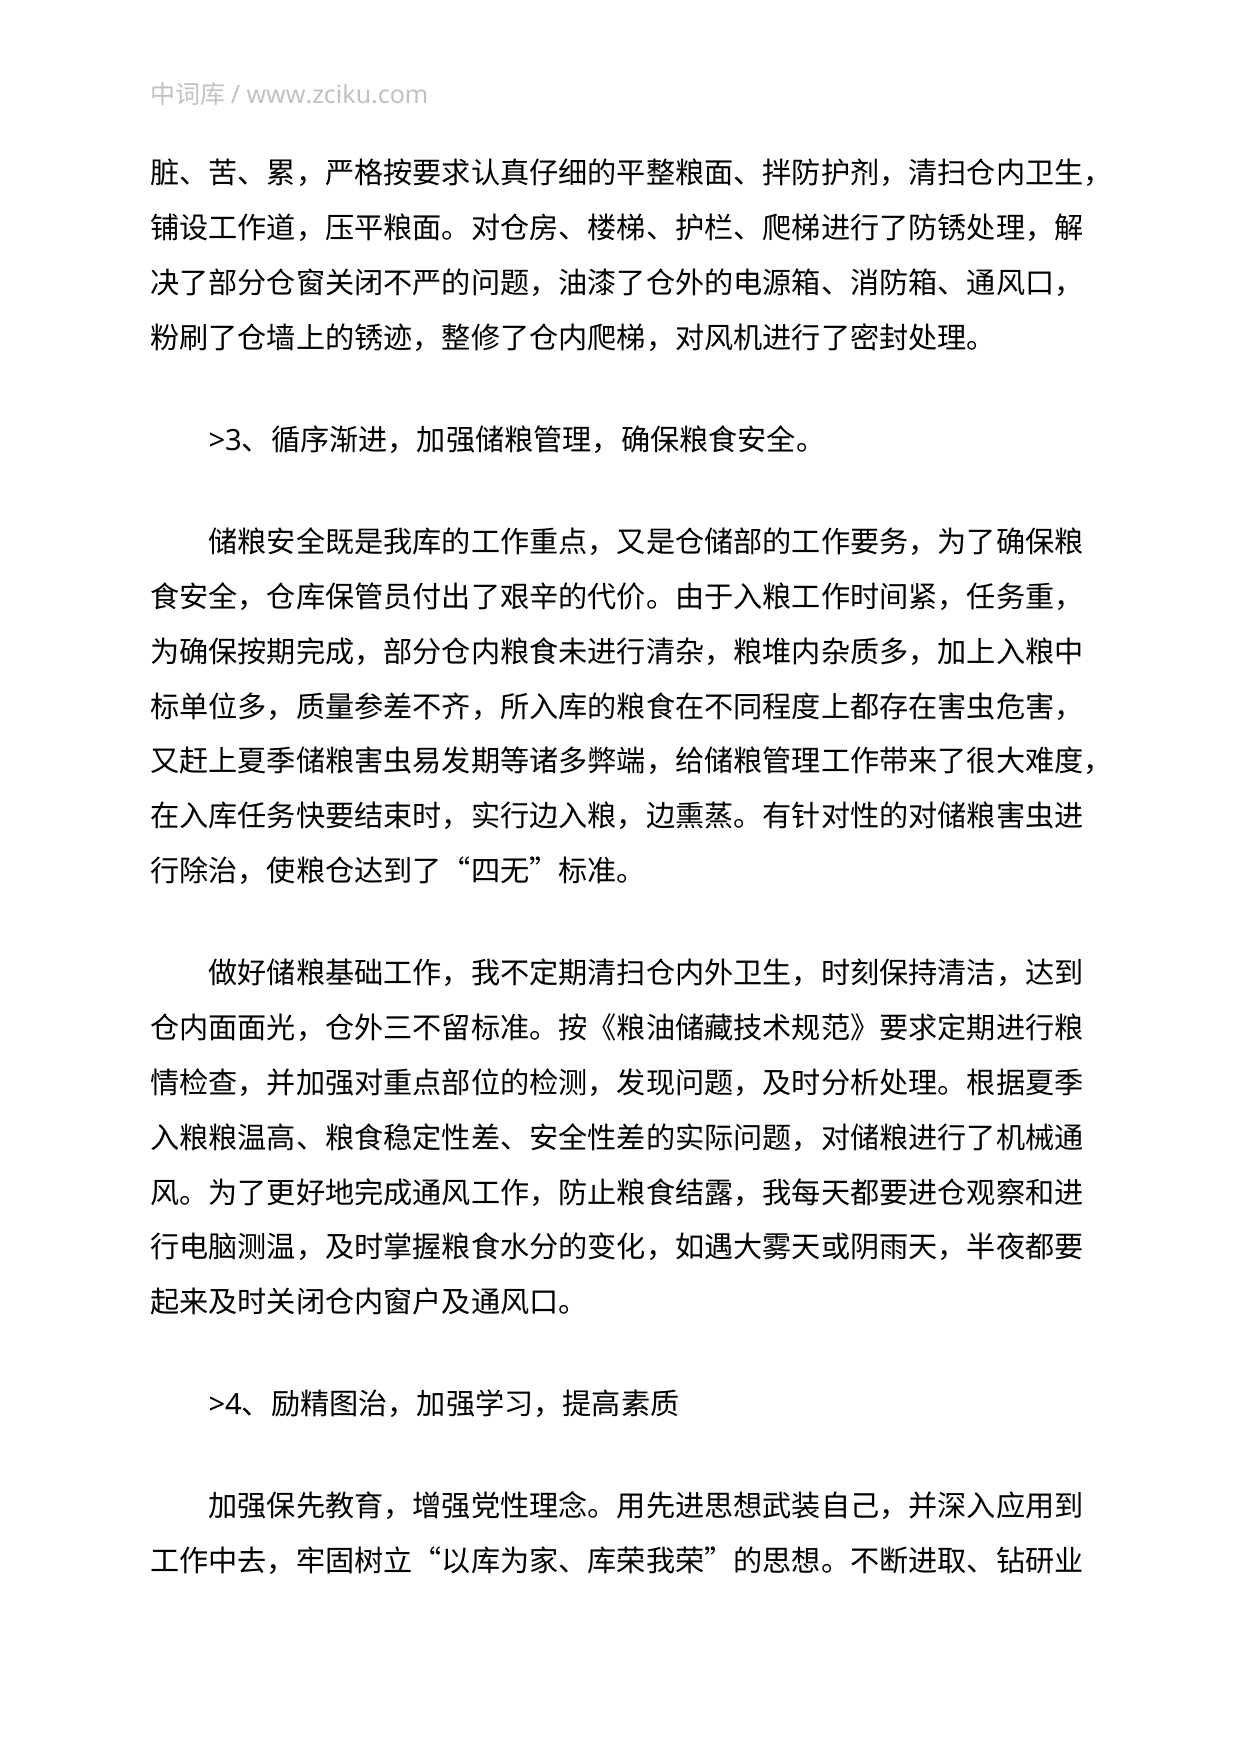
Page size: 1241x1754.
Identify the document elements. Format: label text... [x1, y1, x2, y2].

text >3、循序渐进，加强储粮管理，确保粮食安全。 [150, 416, 1090, 459]
text 储粮安全既是我库的工作重点，又是仓储部的工作要务，为了确保粮食安全，仓库保管员付出了艰辛的代价。由于入粮工作时间紧，任务重，为确保按期完成，部分仓内粮食未进行清杂，粮堆内杂质多，加上入粮中标单位多，质量参差不齐，所入库的粮食在不同程度上都存在害虫危害，又赶上夏季储粮害虫易发期等诸多弊端，给储粮管理工作带来了很大难度，在入库任务快要结束时，实行边入粮，边熏蒸。有针对性的对储粮害虫进行除治，使粮仓达到了“四无”标准。 [150, 518, 1090, 890]
text >4、励精图治，加强学习，提高素质 [150, 1381, 1090, 1423]
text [150, 150, 1090, 357]
text 做好储粮基础工作，我不定期清扫仓内外卫生，时刻保持清洁，达到仓内面面光，仓外三不留标准。按《粮油储藏技术规范》要求定期进行粮情检查，并加强对重点部位的检测，发现问题，及时分析处理。根据夏季入粮粮温高、粮食稳定性差、安全性差的实际问题，对储粮进行了机械通风。为了更好地完成通风工作，防止粮食结露，我每天都要进仓观察和进行电脑测温，及时掌握粮食水分的变化，如遇大雾天或阴雨天，半夜都要起来及时关闭仓内窗户及通风口。 [150, 949, 1090, 1321]
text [150, 1483, 1090, 1580]
